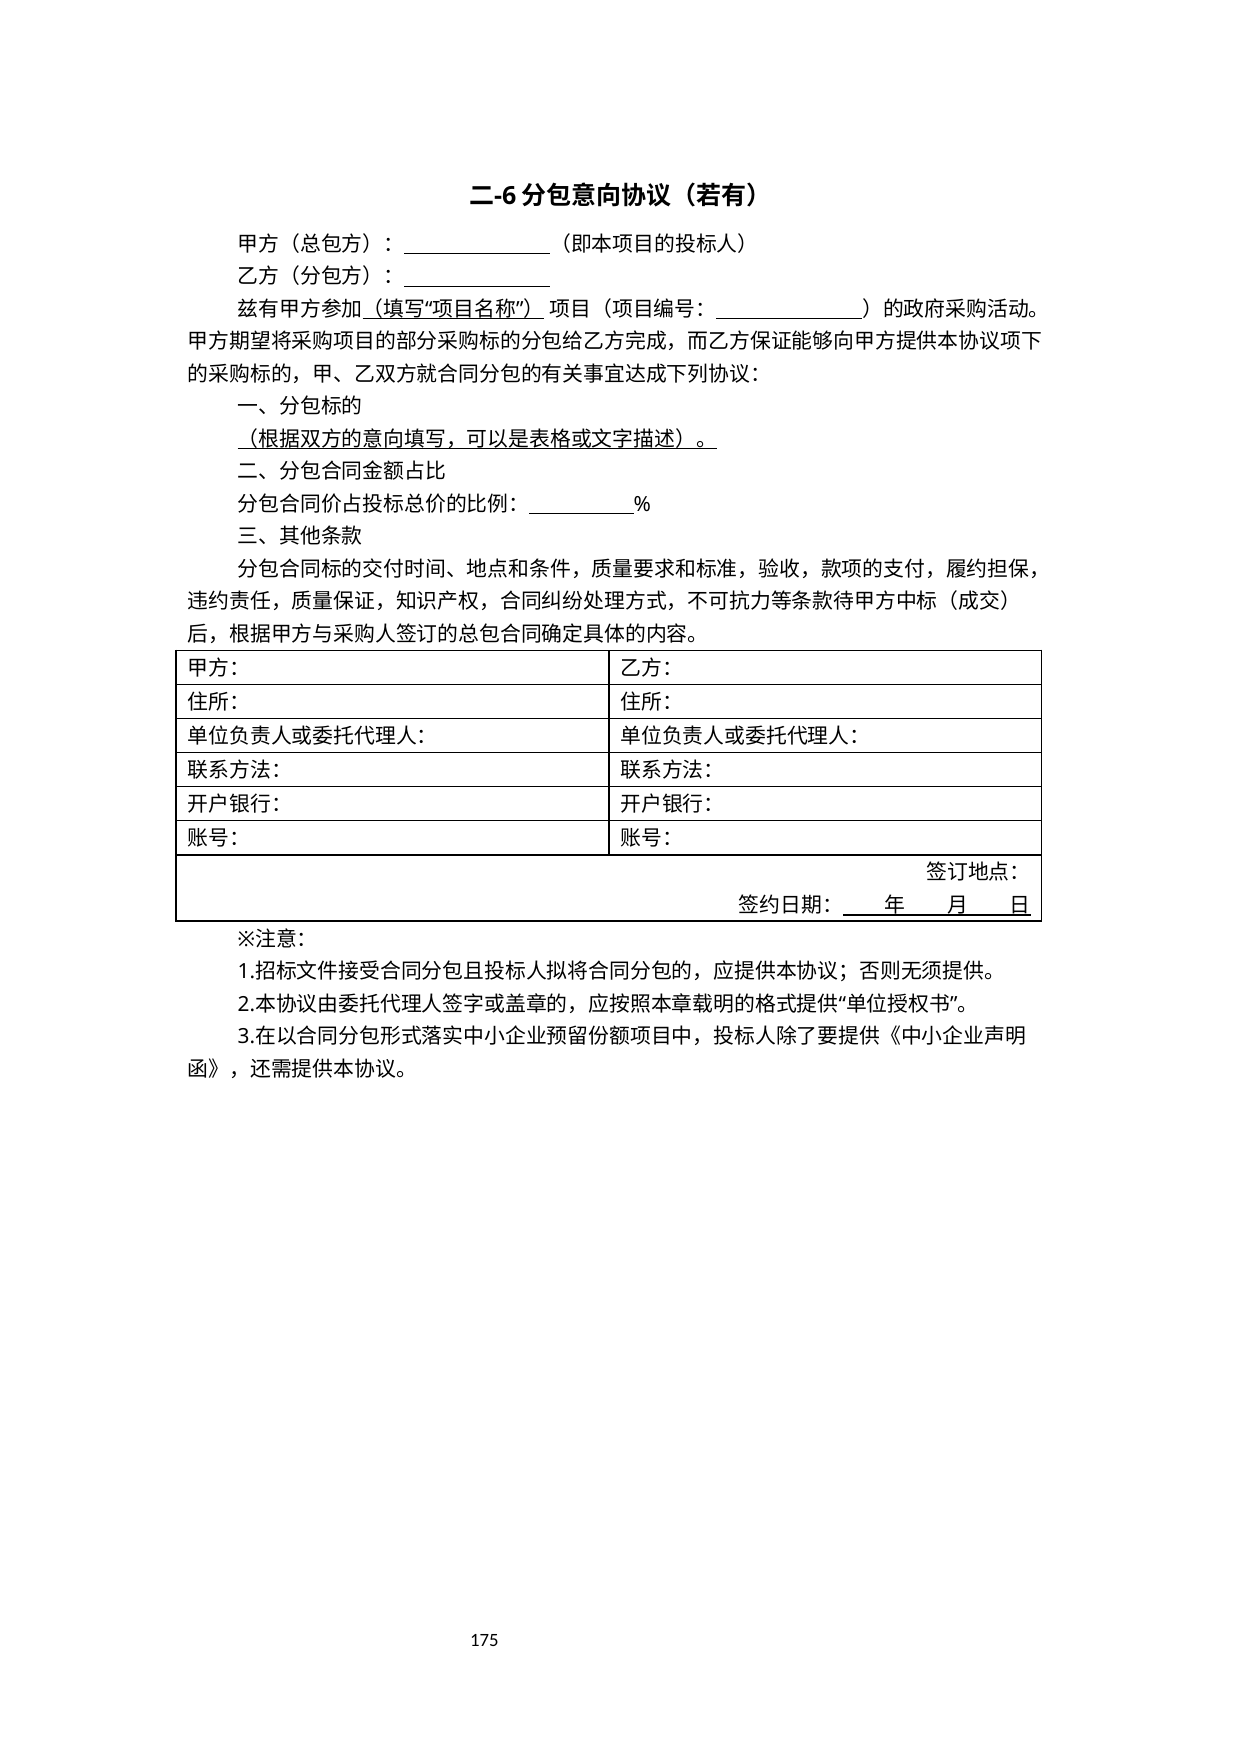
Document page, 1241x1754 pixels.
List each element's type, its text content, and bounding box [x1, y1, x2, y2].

text 分包合同标的交付时间、地点和条件，质量要求和标准，验收，款项的支付，履约担保，违约责任，质量保证，知识产权，合同纠纷处理方式，不可抗力等条款待甲方中标（成交）后，根据甲方与采购人签订的总包合同确定具体的内容。 [187, 552, 1053, 649]
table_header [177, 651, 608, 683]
text 兹有甲方参加（填写“项目名称”） 项目（项目编号： ）的政府采购活动。甲方期望将采购项目的部分采购标的分包给乙方完成，而乙方保证能够向甲方提供本协议项下的采购标的，甲、乙双方就合同分包的有关事宜达成下列协议： [187, 292, 1053, 389]
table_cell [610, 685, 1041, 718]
text 甲方（总包方）： （即本项目的投标人） [187, 227, 1053, 259]
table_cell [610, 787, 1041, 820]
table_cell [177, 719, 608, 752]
text 三、其他条款 [187, 519, 1053, 552]
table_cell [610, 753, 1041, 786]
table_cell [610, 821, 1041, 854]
text 二-6分包意向协议（若有） [187, 162, 1053, 227]
text 分包合同价占投标总价的比例： % [187, 487, 1053, 519]
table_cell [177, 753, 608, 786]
text 2.本协议由委托代理人签字或盖章的，应按照本章载明的格式提供“单位授权书”。 [187, 987, 1053, 1019]
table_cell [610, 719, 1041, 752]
text 二、分包合同金额占比 [187, 454, 1053, 487]
text 一、分包标的 [187, 389, 1053, 422]
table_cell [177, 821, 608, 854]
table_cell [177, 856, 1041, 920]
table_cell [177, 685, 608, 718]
text 乙方（分包方）： [187, 259, 1053, 292]
text ※注意： [187, 922, 1053, 954]
text （根据双方的意向填写，可以是表格或文字描述）。 [187, 422, 1053, 454]
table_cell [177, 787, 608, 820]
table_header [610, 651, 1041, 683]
text 3.在以合同分包形式落实中小企业预留份额项目中，投标人除了要提供《中小企业声明函》，还需提供本协议。 [187, 1019, 1053, 1084]
text 1.招标文件接受合同分包且投标人拟将合同分包的，应提供本协议；否则无须提供。 [187, 954, 1053, 987]
